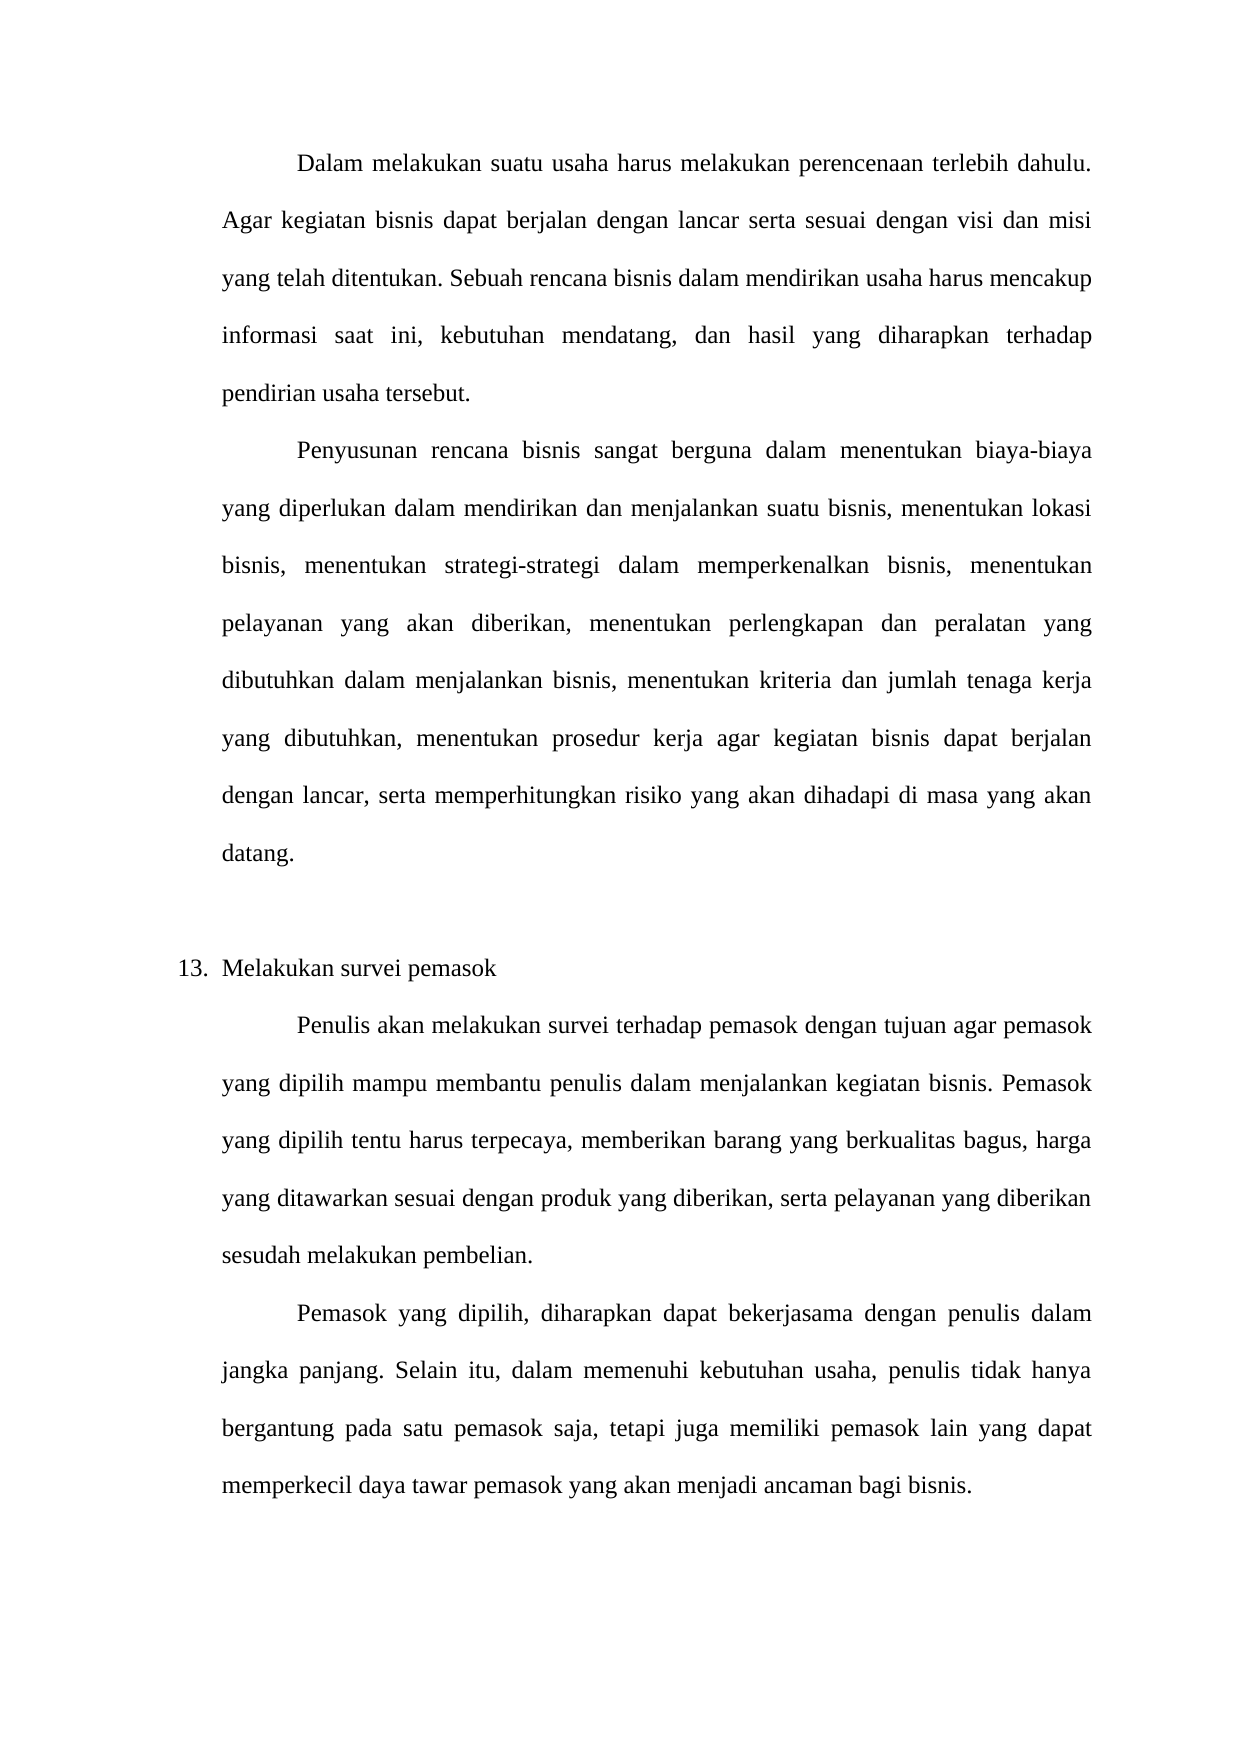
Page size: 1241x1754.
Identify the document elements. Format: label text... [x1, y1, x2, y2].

list Melakukan survei pemasok [177, 953, 1092, 981]
text Penyusunan rencana bisnis sangat berguna dalam menentukan biaya-biaya yang diperlukan dalam mendirikan dan menjalankan suatu bisnis, menentukan lokasi bisnis, menentukan strategi-strategi dalam memperkenalkan bisnis, menentukan pelayanan yang akan diberikan, menentukan perlengkapan dan peralatan yang dibutuhkan dalam menjalankan bisnis, menentukan kriteria dan jumlah tenaga kerja yang dibutuhkan, menentukan prosedur kerja agar kegiatan bisnis dapat berjalan dengan lancar, serta memperhitungkan risiko yang akan dihadapi di masa yang akan datang. [222, 435, 1092, 866]
text Pemasok yang dipilih, diharapkan dapat bekerjasama dengan penulis dalam jangka panjang. Selain itu, dalam memenuhi kebutuhan usaha, penulis tidak hanya bergantung pada satu pemasok saja, tetapi juga memiliki pemasok lain yang dapat memperkecil daya tawar pemasok yang akan menjadi ancaman bagi bisnis. [222, 1298, 1092, 1499]
text Dalam melakukan suatu usaha harus melakukan perencenaan terlebih dahulu. Agar kegiatan bisnis dapat berjalan dengan lancar serta sesuai dengan visi dan misi yang telah ditentukan. Sebuah rencana bisnis dalam mendirikan usaha harus mencakup informasi saat ini, kebutuhan mendatang, dan hasil yang diharapkan terhadap pendirian usaha tersebut. [222, 148, 1092, 406]
text Penulis akan melakukan survei terhadap pemasok dengan tujuan agar pemasok yang dipilih mampu membantu penulis dalam menjalankan kegiatan bisnis. Pemasok yang dipilih tentu harus terpecaya, memberikan barang yang berkualitas bagus, harga yang ditawarkan sesuai dengan produk yang diberikan, serta pelayanan yang diberikan sesudah melakukan pembelian. [222, 1010, 1092, 1269]
